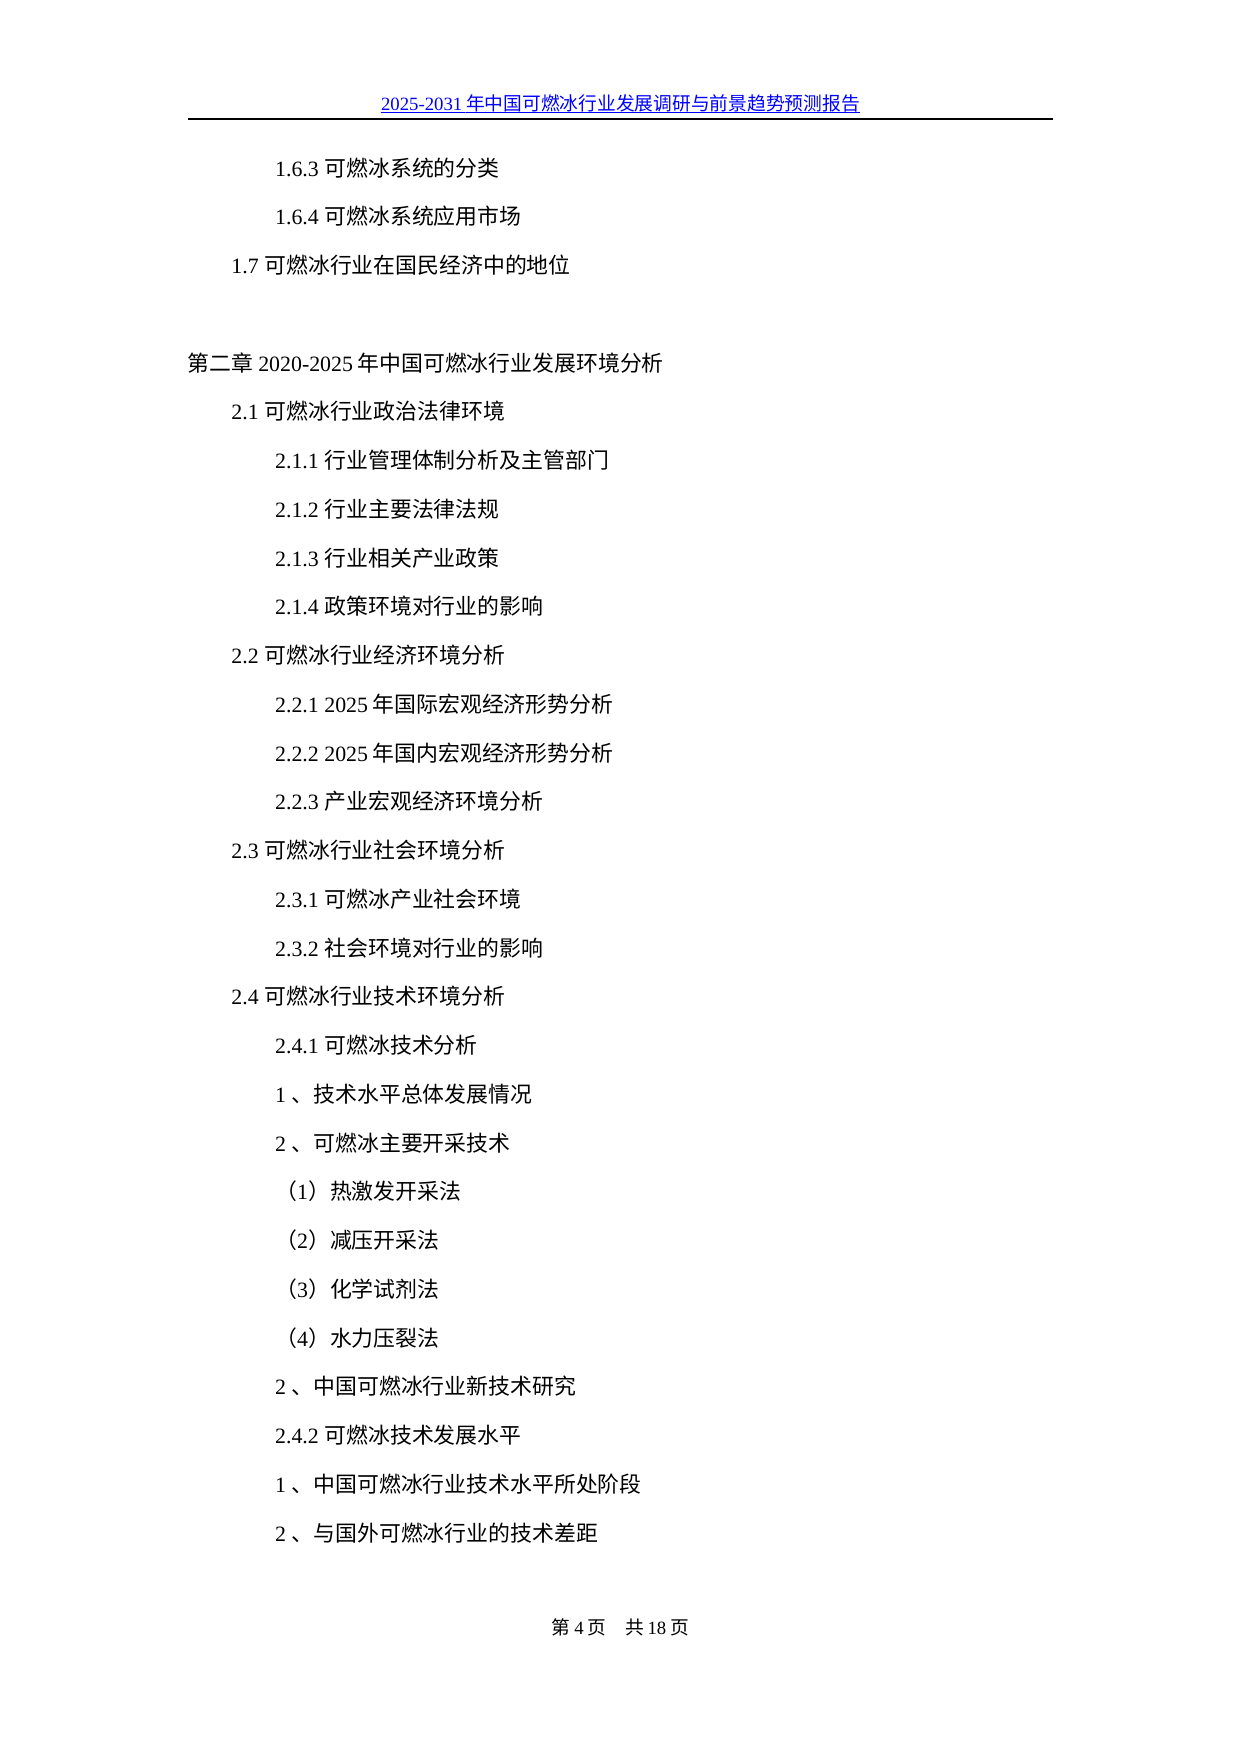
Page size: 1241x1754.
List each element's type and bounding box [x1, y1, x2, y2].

text [187, 150, 1053, 1548]
